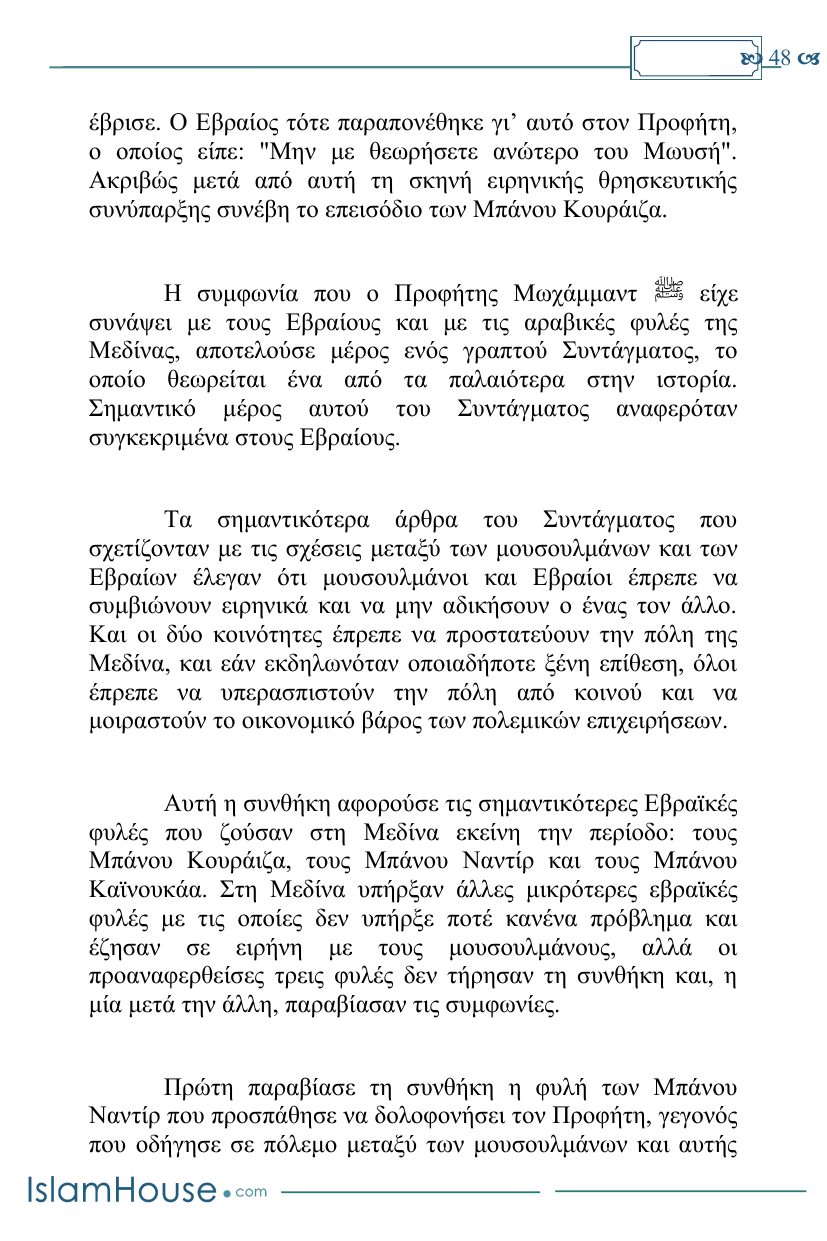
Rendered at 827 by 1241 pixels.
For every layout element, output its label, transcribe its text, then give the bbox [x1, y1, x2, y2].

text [89, 107, 738, 222]
picture [548, 1170, 807, 1208]
text Η συμφωνία που ο Προφήτης Μωχάμμαντ ﷺ είχε συνάψει με τους Εβραίους και με τις αραβικές φυλές της Μεδίνας, αποτελούσε μέρος ενός γραπτού Συντάγματος, το οποίο θεωρείται ένα από τα παλαιότερα στην ιστορία. Σημαντικό μέρος αυτού του Συντάγματος αναφερόταν συγκεκριμένα στους Εβραίους. [89, 276, 738, 450]
text Τα σημαντικότερα άρθρα του Συντάγματος που σχετίζονταν με τις σχέσεις μεταξύ των μουσουλμάνων και των Εβραίων έλεγαν ότι μουσουλμάνοι και Εβραίοι έπρεπε να συμβιώνουν ειρηνικά και να μην αδικήσουν ο ένας τον άλλο. Και οι δύο κοινότητες έπρεπε να προστατεύουν την πόλη της Μεδίνα, και εάν εκδηλωνόταν οποιαδήποτε ξένη επίθεση, όλοι έπρεπε να υπερασπιστούν την πόλη από κοινού και να μοιραστούν το οικονομικό βάρος των πολεμικών επιχειρήσεων. [89, 504, 738, 734]
picture [20, 1171, 541, 1209]
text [89, 1072, 738, 1158]
text Αυτή η συνθήκη αφορούσε τις σημαντικότερες Εβραϊκές φυλές που ζούσαν στη Μεδίνα εκείνη την περίοδο: τους Μπάνου Κουράιζα, τους Μπάνου Ναντίρ και τους Μπάνου Καϊνουκάα. Στη Μεδίνα υπήρξαν άλλες μικρότερες εβραϊκές φυλές με τις οποίες δεν υπήρξε ποτέ κανένα πρόβλημα και έζησαν σε ειρήνη με τους μουσουλμάνους, αλλά οι προαναφερθείσες τρεις φυλές δεν τήρησαν τη συνθήκη και, η μία μετά την άλλη, παραβίασαν τις συμφωνίες. [89, 788, 738, 1018]
